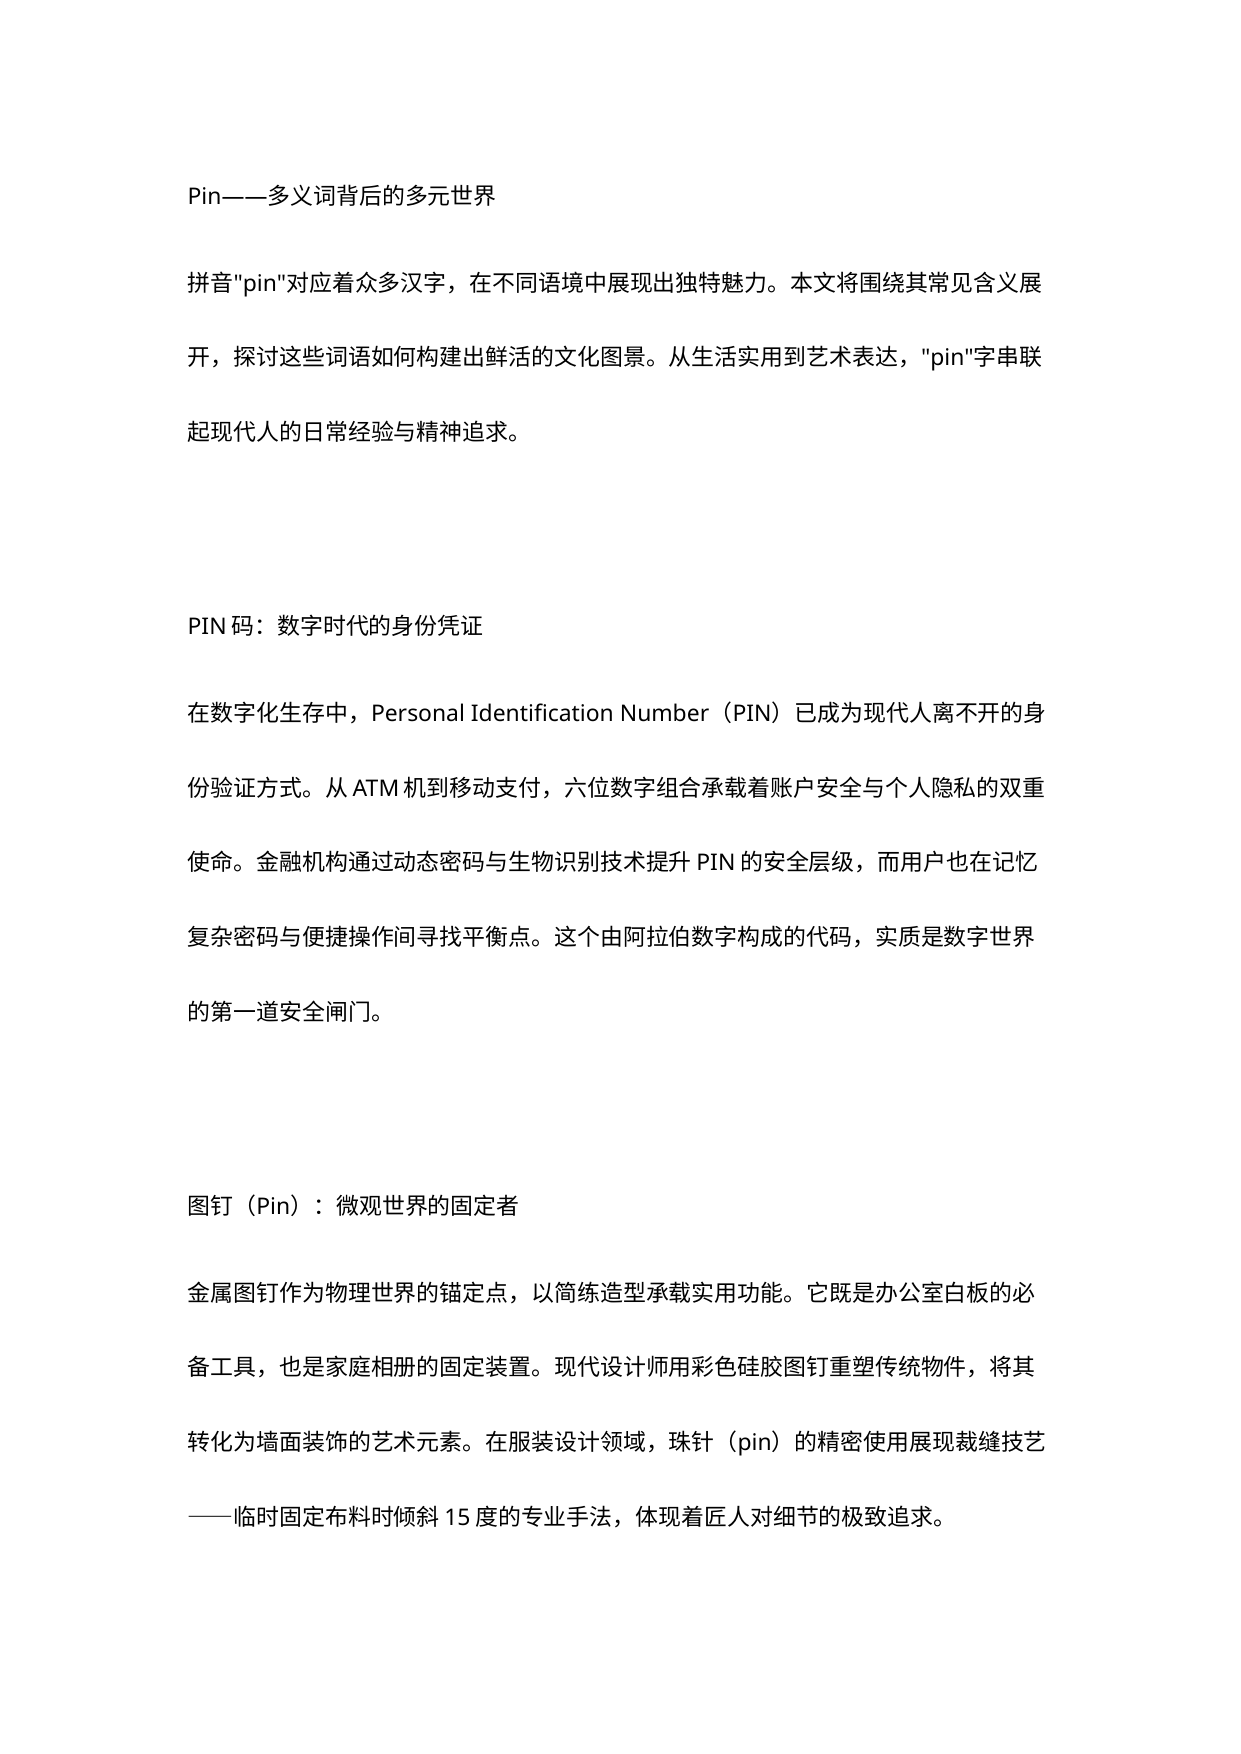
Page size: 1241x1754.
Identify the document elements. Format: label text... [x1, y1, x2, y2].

text Pin——多义词背后的多元世界 [187, 162, 1053, 227]
text 金属图钉作为物理世界的锚定点，以简练造型承载实用功能。它既是办公室白板的必备工具，也是家庭相册的固定装置。现代设计师用彩色硅胶图钉重塑传统物件，将其转化为墙面装饰的艺术元素。在服装设计领域，珠针（pin）的精密使用展现裁缝技艺——临时固定布料时倾斜15度的专业手法，体现着匠人对细节的极致追求。 [187, 1259, 1053, 1548]
text PIN码：数字时代的身份凭证 [187, 592, 1053, 657]
text 图钉（Pin）：微观世界的固定者 [187, 1172, 1053, 1237]
text 在数字化生存中，Personal Identification Number（PIN）已成为现代人离不开的身份验证方式。从ATM机到移动支付，六位数字组合承载着账户安全与个人隐私的双重使命。金融机构通过动态密码与生物识别技术提升PIN的安全层级，而用户也在记忆复杂密码与便捷操作间寻找平衡点。这个由阿拉伯数字构成的代码，实质是数字世界的第一道安全闸门。 [187, 679, 1053, 1043]
text 拼音"pin"对应着众多汉字，在不同语境中展现出独特魅力。本文将围绕其常见含义展开，探讨这些词语如何构建出鲜活的文化图景。从生活实用到艺术表达，"pin"字串联起现代人的日常经验与精神追求。 [187, 249, 1053, 463]
